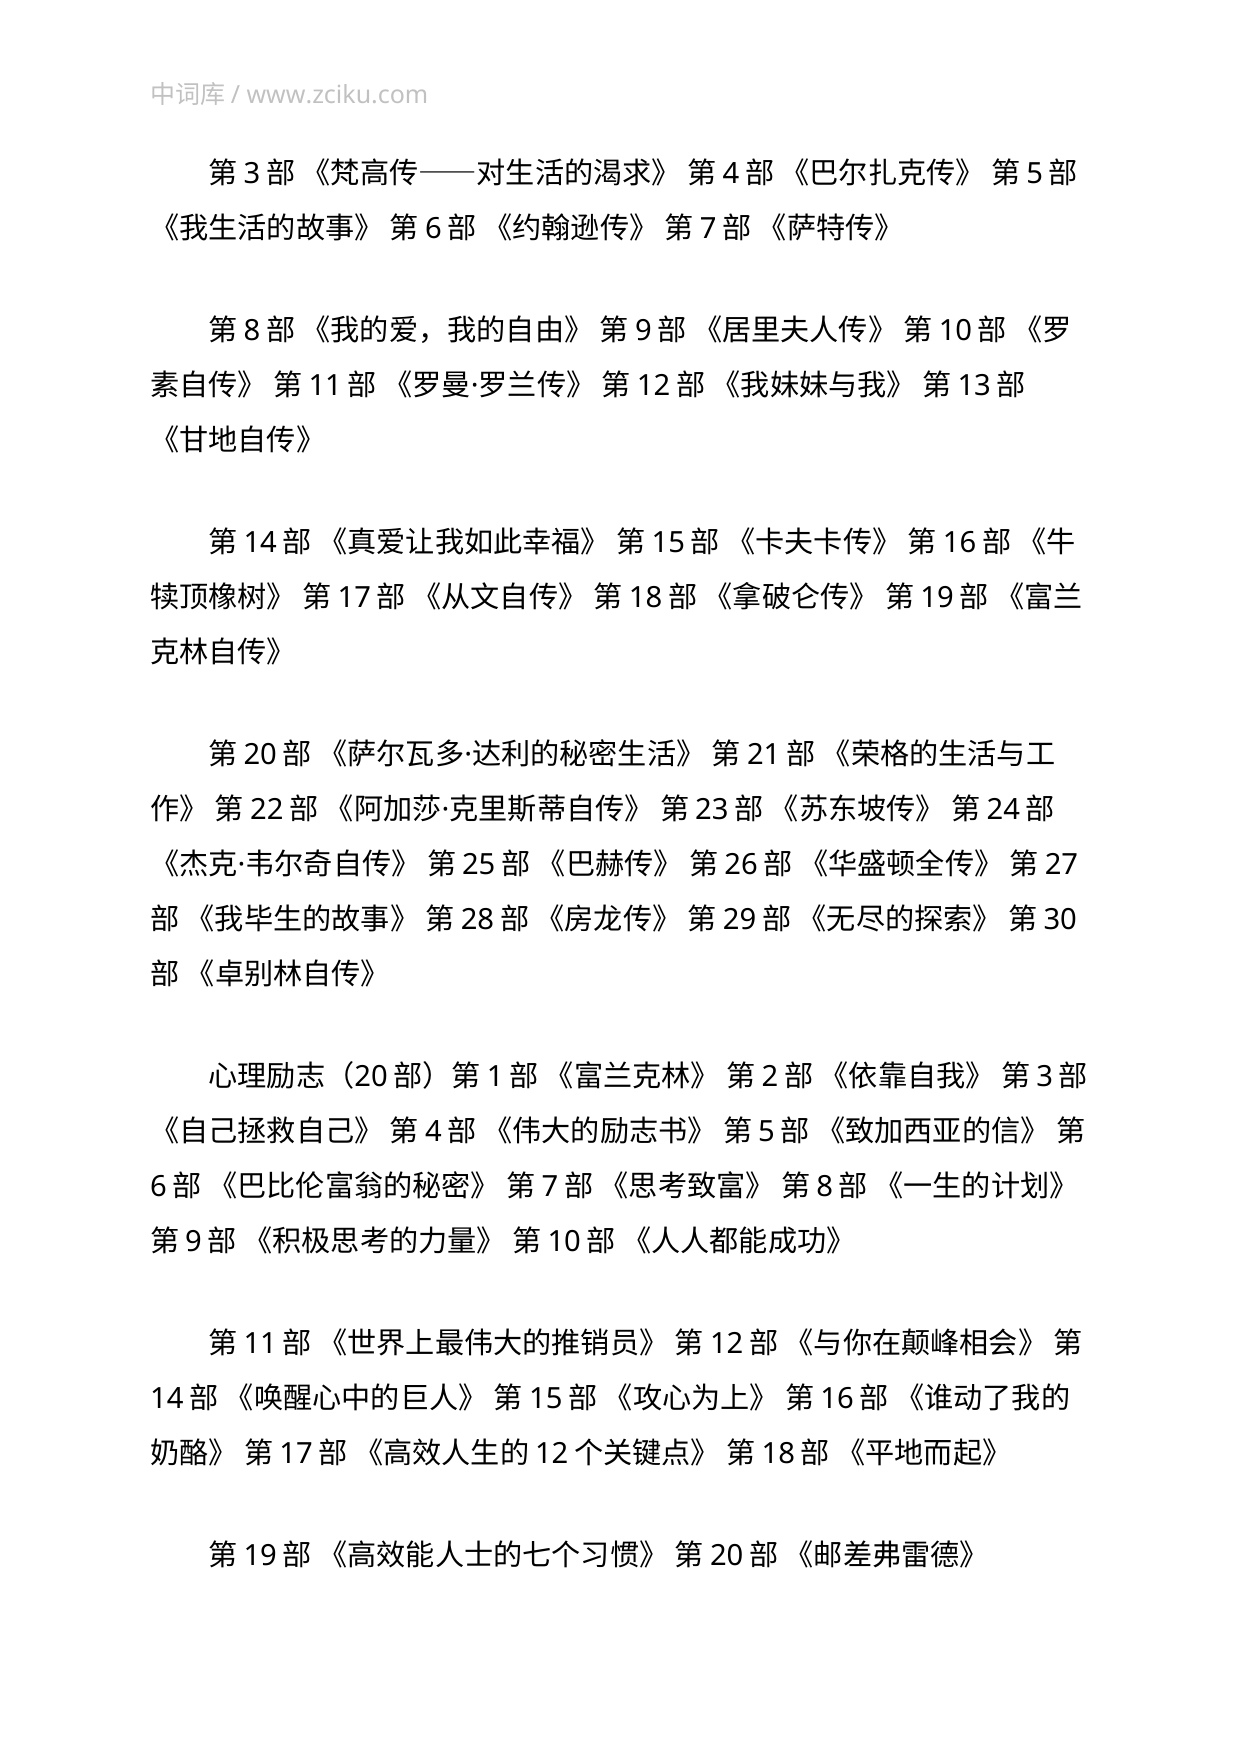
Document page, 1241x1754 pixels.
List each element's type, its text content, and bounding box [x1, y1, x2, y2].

text 第14部 《真爱让我如此幸福》 第15部 《卡夫卡传》 第16部 《牛犊顶橡树》 第17部 《从文自传》 第18部 《拿破仑传》 第19部 《富兰克林自传》 [150, 519, 1090, 671]
text 第8部 《我的爱，我的自由》 第9部 《居里夫人传》 第10部 《罗素自传》 第11部 《罗曼·罗兰传》 第12部 《我妹妹与我》 第13部 《甘地自传》 [150, 307, 1090, 459]
text 第20部 《萨尔瓦多·达利的秘密生活》 第21部 《荣格的生活与工作》 第22部 《阿加莎·克里斯蒂自传》 第23部 《苏东坡传》 第24部 《杰克·韦尔奇自传》 第25部 《巴赫传》 第26部 《华盛顿全传》 第27部 《我毕生的故事》 第28部 《房龙传》 第29部 《无尽的探索》 第30部 《卓别林自传》 [150, 731, 1090, 993]
text 第11部 《世界上最伟大的推销员》 第12部 《与你在颠峰相会》 第14部 《唤醒心中的巨人》 第15部 《攻心为上》 第16部 《谁动了我的奶酪》 第17部 《高效人生的12个关键点》 第18部 《平地而起》 [150, 1319, 1090, 1472]
text 第19部 《高效能人士的七个习惯》 第20部 《邮差弗雷德》 [150, 1531, 1090, 1574]
text 第3部 《梵高传——对生活的渴求》 第4部 《巴尔扎克传》 第5部 《我生活的故事》 第6部 《约翰逊传》 第7部 《萨特传》 [150, 150, 1090, 247]
text 心理励志（20部）第1部 《富兰克林》 第2部 《依靠自我》 第3部 《自己拯救自己》 第4部 《伟大的励志书》 第5部 《致加西亚的信》 第6部 《巴比伦富翁的秘密》 第7部 《思考致富》 第8部 《一生的计划》 第9部 《积极思考的力量》 第10部 《人人都能成功》 [150, 1052, 1090, 1260]
